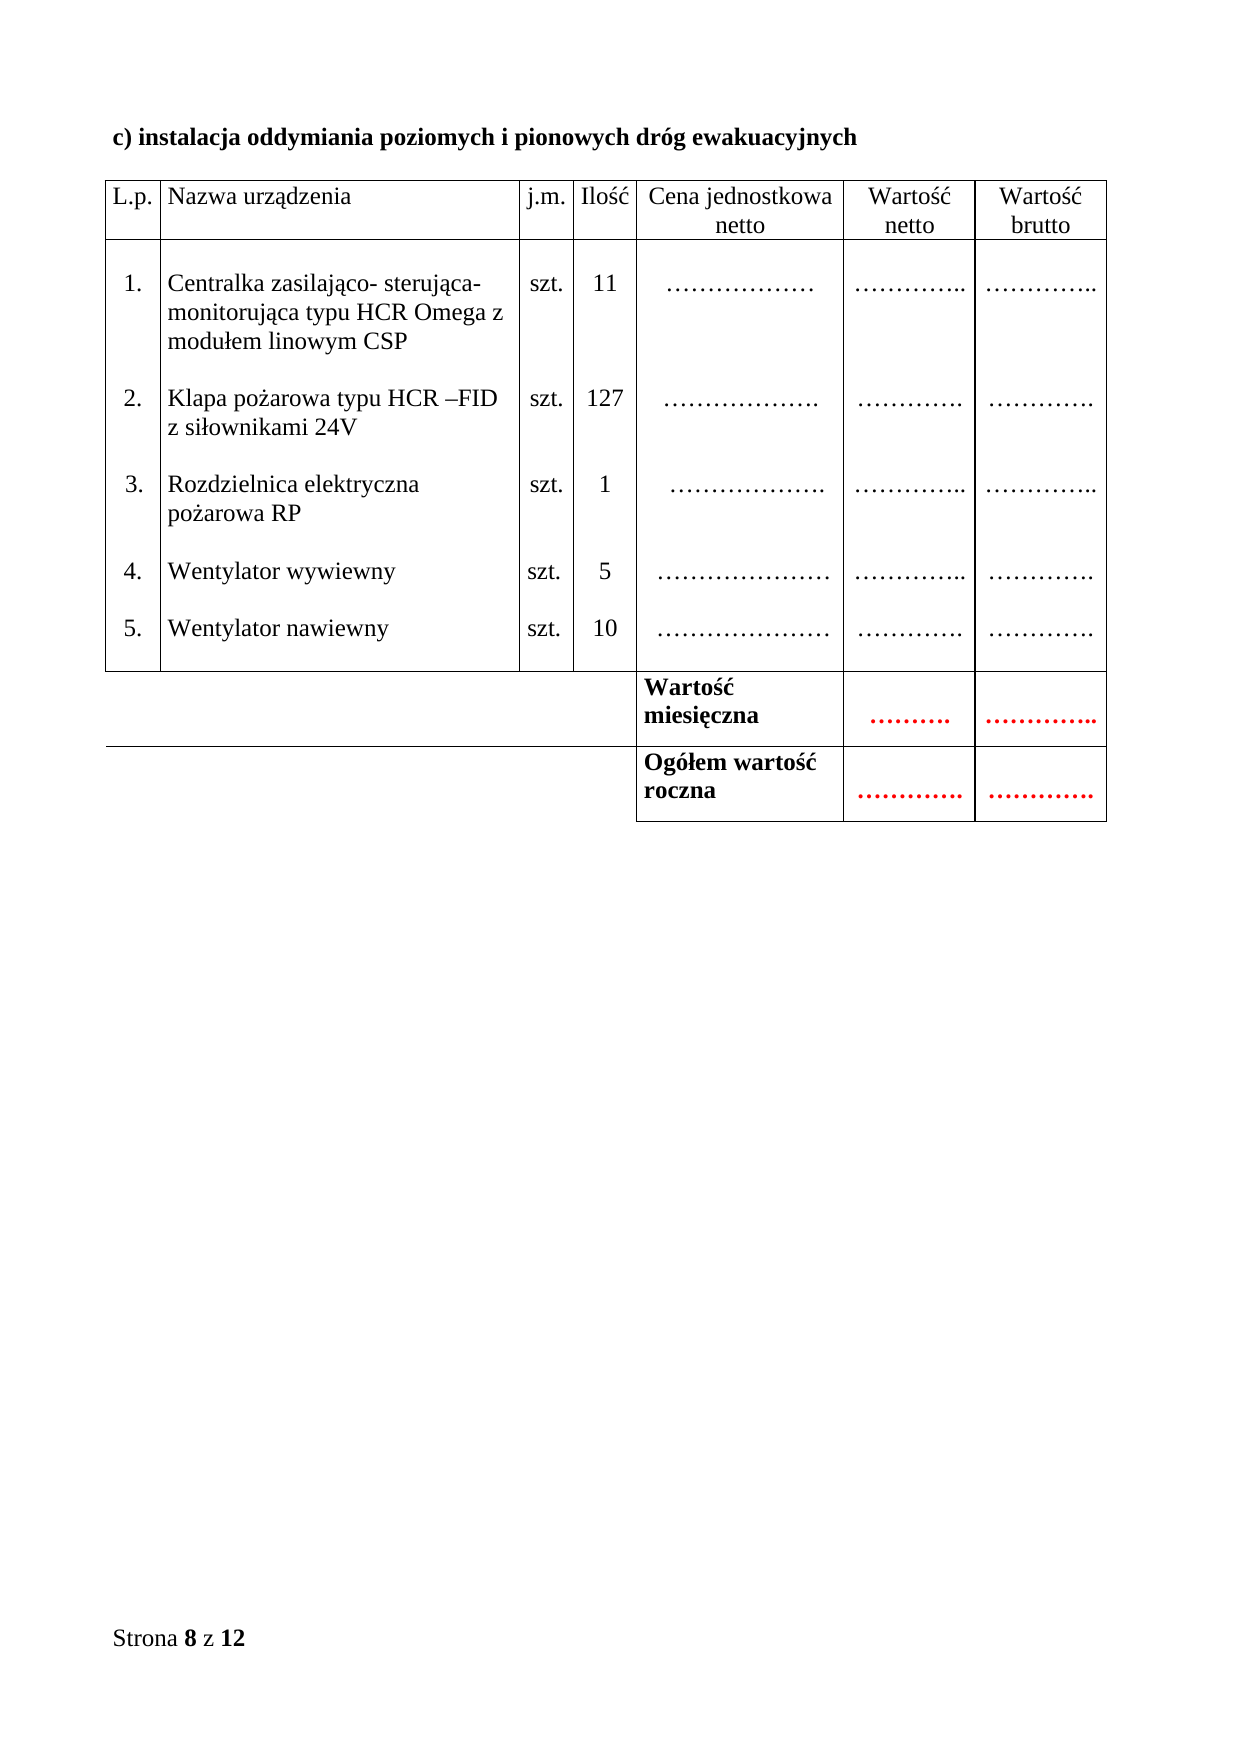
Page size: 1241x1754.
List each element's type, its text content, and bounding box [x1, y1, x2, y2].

table_cell …………. [844, 747, 974, 821]
table_cell ………. [844, 672, 974, 746]
table_cell Ogółem wartość roczna [637, 747, 843, 821]
table_cell Wartość miesięczna [637, 672, 843, 746]
table_header j.m. [520, 181, 573, 238]
table_cell …………. [976, 747, 1106, 821]
table_cell [105, 746, 636, 821]
table_header L.p. [106, 181, 160, 238]
table_cell ………….. …………. ………….. …………. …………. [976, 240, 1106, 671]
table_header Nazwa urządzenia [161, 181, 519, 238]
table_cell ……………… ………………. ………………. ………………… ………………… [637, 240, 843, 671]
table_cell ………….. …………. ………….. ………….. …………. [844, 240, 974, 671]
text c) instalacja oddymiania poziomych i pionowych dróg ewakuacyjnych [112, 122, 1219, 151]
table_header Wartość brutto [976, 181, 1106, 238]
table_header Ilość [574, 181, 636, 238]
table_cell [105, 672, 636, 746]
table_header Cena jednostkowa netto [637, 181, 843, 238]
table_header Wartość netto [844, 181, 974, 238]
table_cell szt. szt. szt. szt. szt. [520, 240, 573, 671]
table_cell 1. 2. 3. 4. 5. [106, 240, 160, 671]
table_cell 11 127 1 5 10 [574, 240, 636, 671]
table_cell ………….. [976, 672, 1106, 746]
table_cell Centralka zasilająco- sterująca- monitorująca typu HCR Omega z modułem linowym CSP Klapa pożarowa typu HCR –FID z siłownikami 24V Rozdzielnica elektryczna pożarowa RP Wentylator wywiewny Wentylator nawiewny [161, 240, 519, 671]
